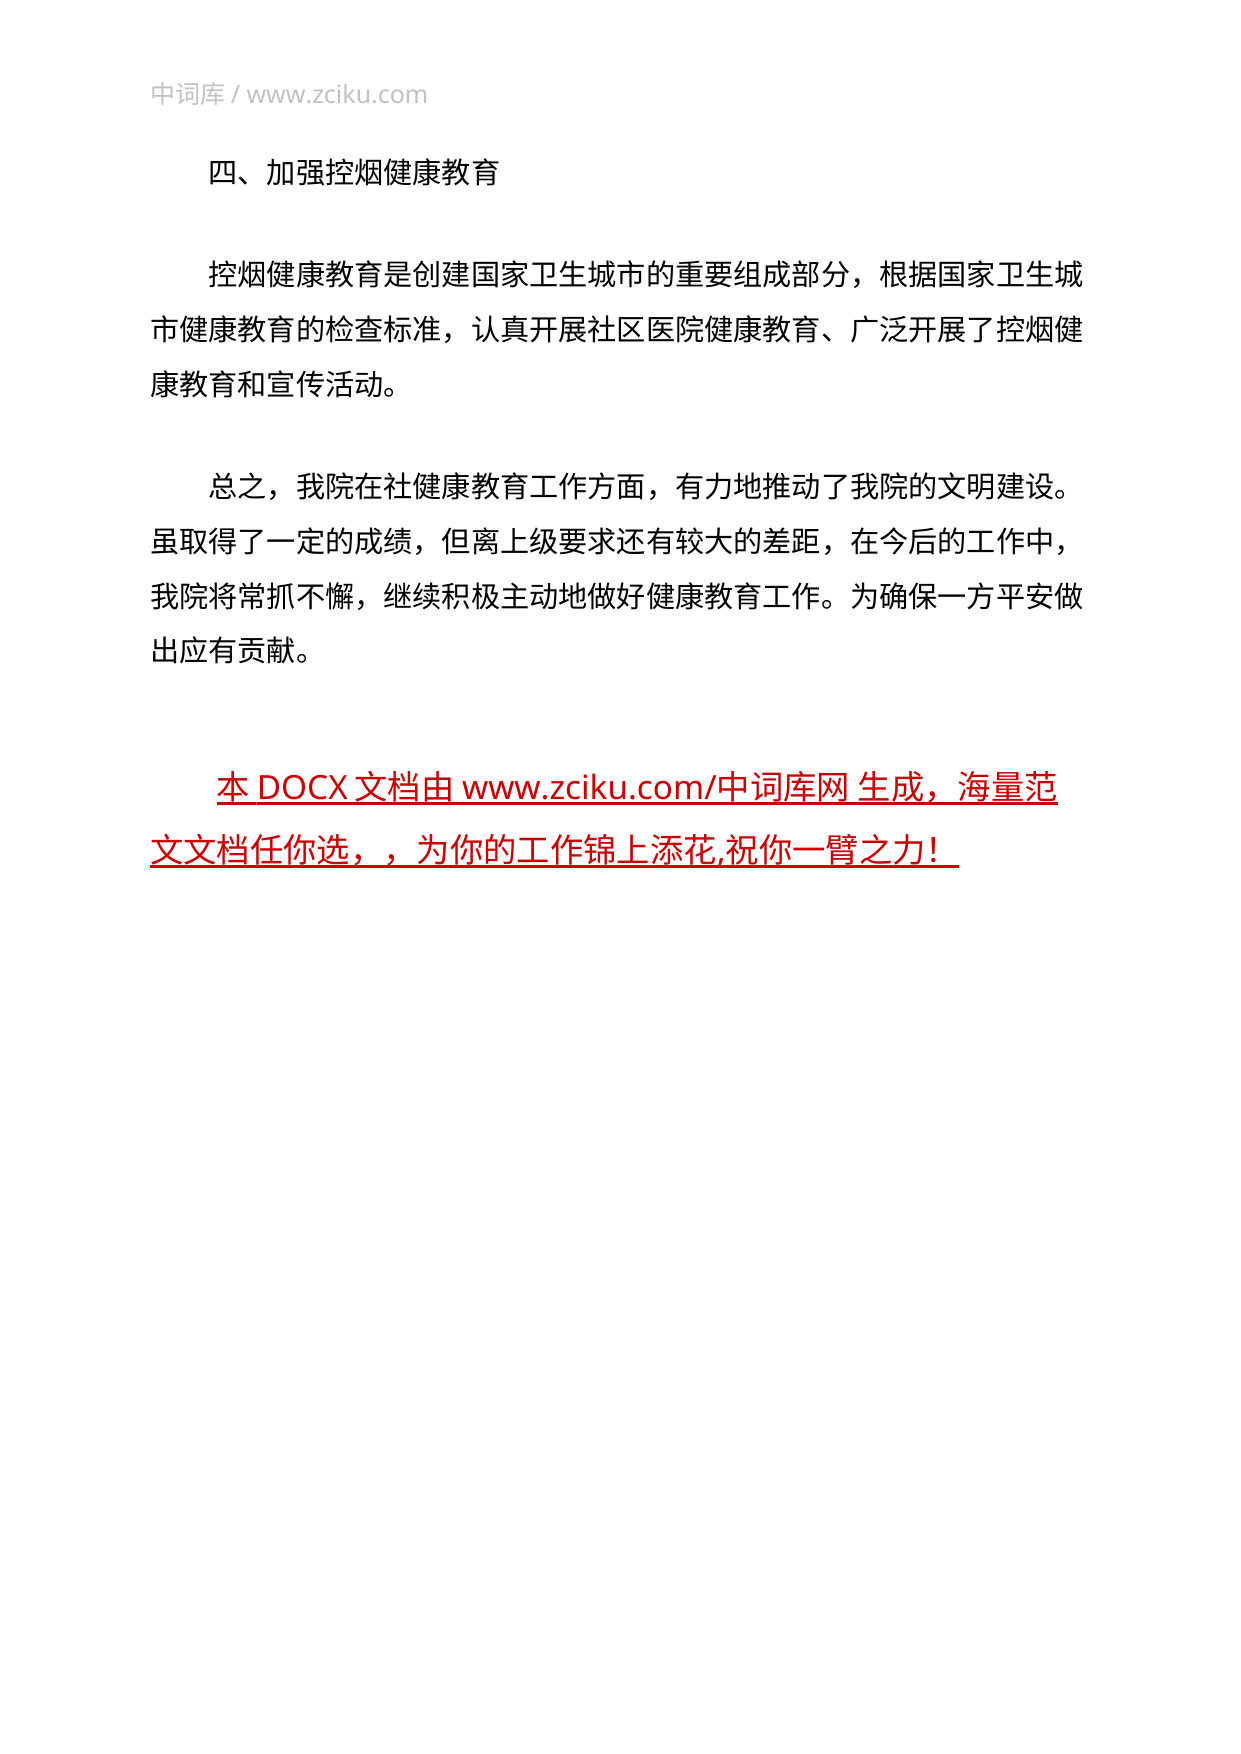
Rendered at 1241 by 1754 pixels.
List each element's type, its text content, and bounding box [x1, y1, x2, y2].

text 控烟健康教育是创建国家卫生城市的重要组成部分，根据国家卫生城市健康教育的检查标准，认真开展社区医院健康教育、广泛开展了控烟健康教育和宣传活动。 [150, 252, 1090, 404]
text 四、加强控烟健康教育 [150, 150, 1090, 192]
text 总之，我院在社健康教育工作方面，有力地推动了我院的文明建设。虽取得了一定的成绩，但离上级要求还有较大的差距，在今后的工作中，我院将常抓不懈，继续积极主动地做好健康教育工作。为确保一方平安做出应有贡献。 [150, 463, 1090, 670]
text 本DOCX文档由 www.zciku.com/中词库网 生成，海量范文文档任你选，，为你的工作锦上添花,祝你一臂之力！ [150, 761, 1090, 872]
